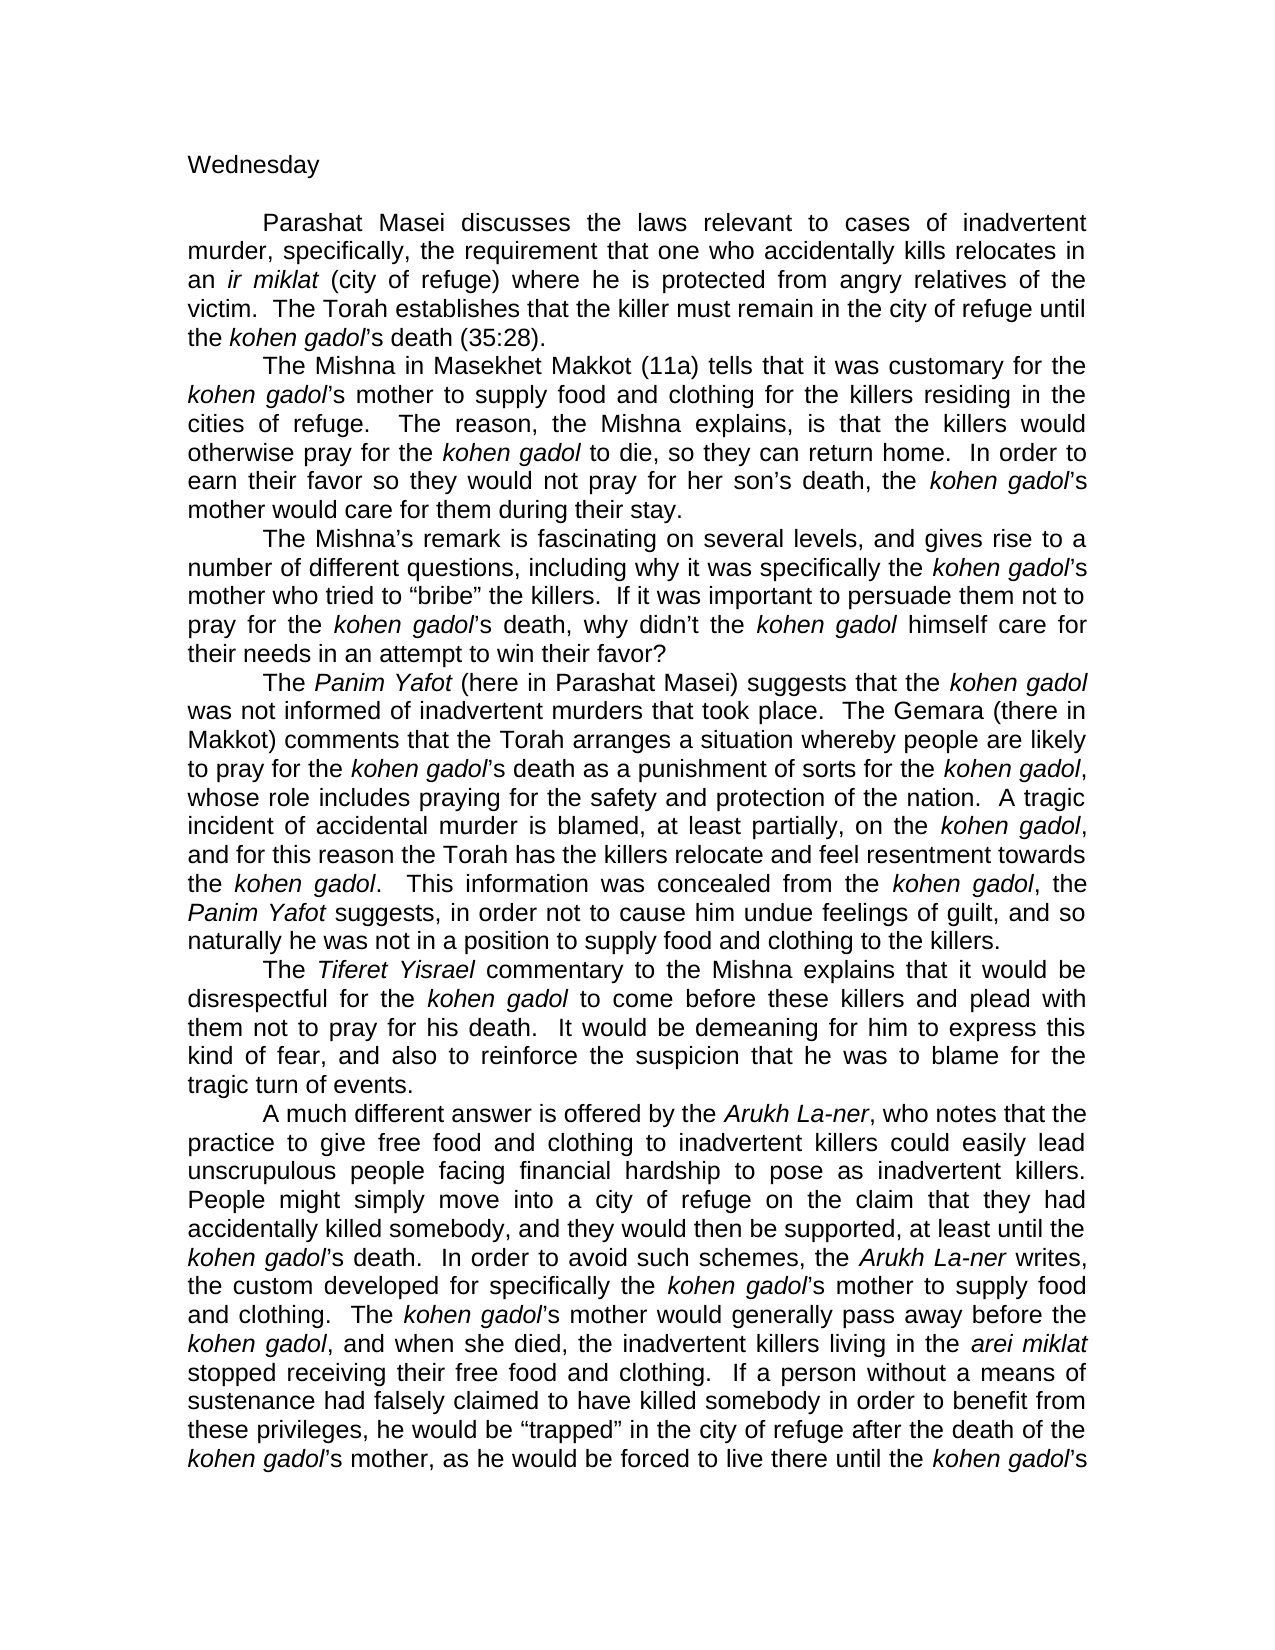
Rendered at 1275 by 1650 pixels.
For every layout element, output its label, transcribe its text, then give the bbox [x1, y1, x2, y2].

text Wednesday [187, 150, 1087, 179]
text The Panim Yafot (here in Parashat Masei) suggests that the kohen gadol was not informed of inadvertent murders that took place. The Gemara (there in Makkot) comments that the Torah arranges a situation whereby people are likely to pray for the kohen gadol’s death as a punishment of sorts for the kohen gadol, whose role includes praying for the safety and protection of the nation. A tragic incident of accidental murder is blamed, at least partially, on the kohen gadol, and for this reason the Torah has the killers relocate and feel resentment towards the kohen gadol. This information was concealed from the kohen gadol, the Panim Yafot suggests, in order not to cause him undue feelings of guilt, and so naturally he was not in a position to supply food and clothing to the killers. [187, 667, 1087, 955]
text The Mishna in Masekhet Makkot (11a) tells that it was customary for the kohen gadol’s mother to supply food and clothing for the killers residing in the cities of refuge. The reason, the Mishna explains, is that the killers would otherwise pray for the kohen gadol to die, so they can return home. In order to earn their favor so they would not pray for her son’s death, the kohen gadol’s mother would care for them during their stay. [187, 351, 1087, 524]
text Parashat Masei discusses the laws relevant to cases of inadvertent murder, specifically, the requirement that one who accidentally kills relocates in an ir miklat (city of refuge) where he is protected from angry relatives of the victim. The Torah establishes that the killer must remain in the city of refuge until the kohen gadol’s death (35:28). [187, 207, 1087, 351]
text The Mishna’s remark is fascinating on several levels, and gives rise to a number of different questions, including why it was specifically the kohen gadol’s mother who tried to “bribe” the killers. If it was important to persuade them not to pray for the kohen gadol’s death, why didn’t the kohen gadol himself care for their needs in an attempt to win their favor? [187, 524, 1087, 667]
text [187, 1099, 1087, 1472]
text The Tiferet Yisrael commentary to the Mishna explains that it would be disrespectful for the kohen gadol to come before these killers and plead with them not to pray for his death. It would be demeaning for him to express this kind of fear, and also to reinforce the suspicion that he was to blame for the tragic turn of events. [187, 955, 1087, 1099]
